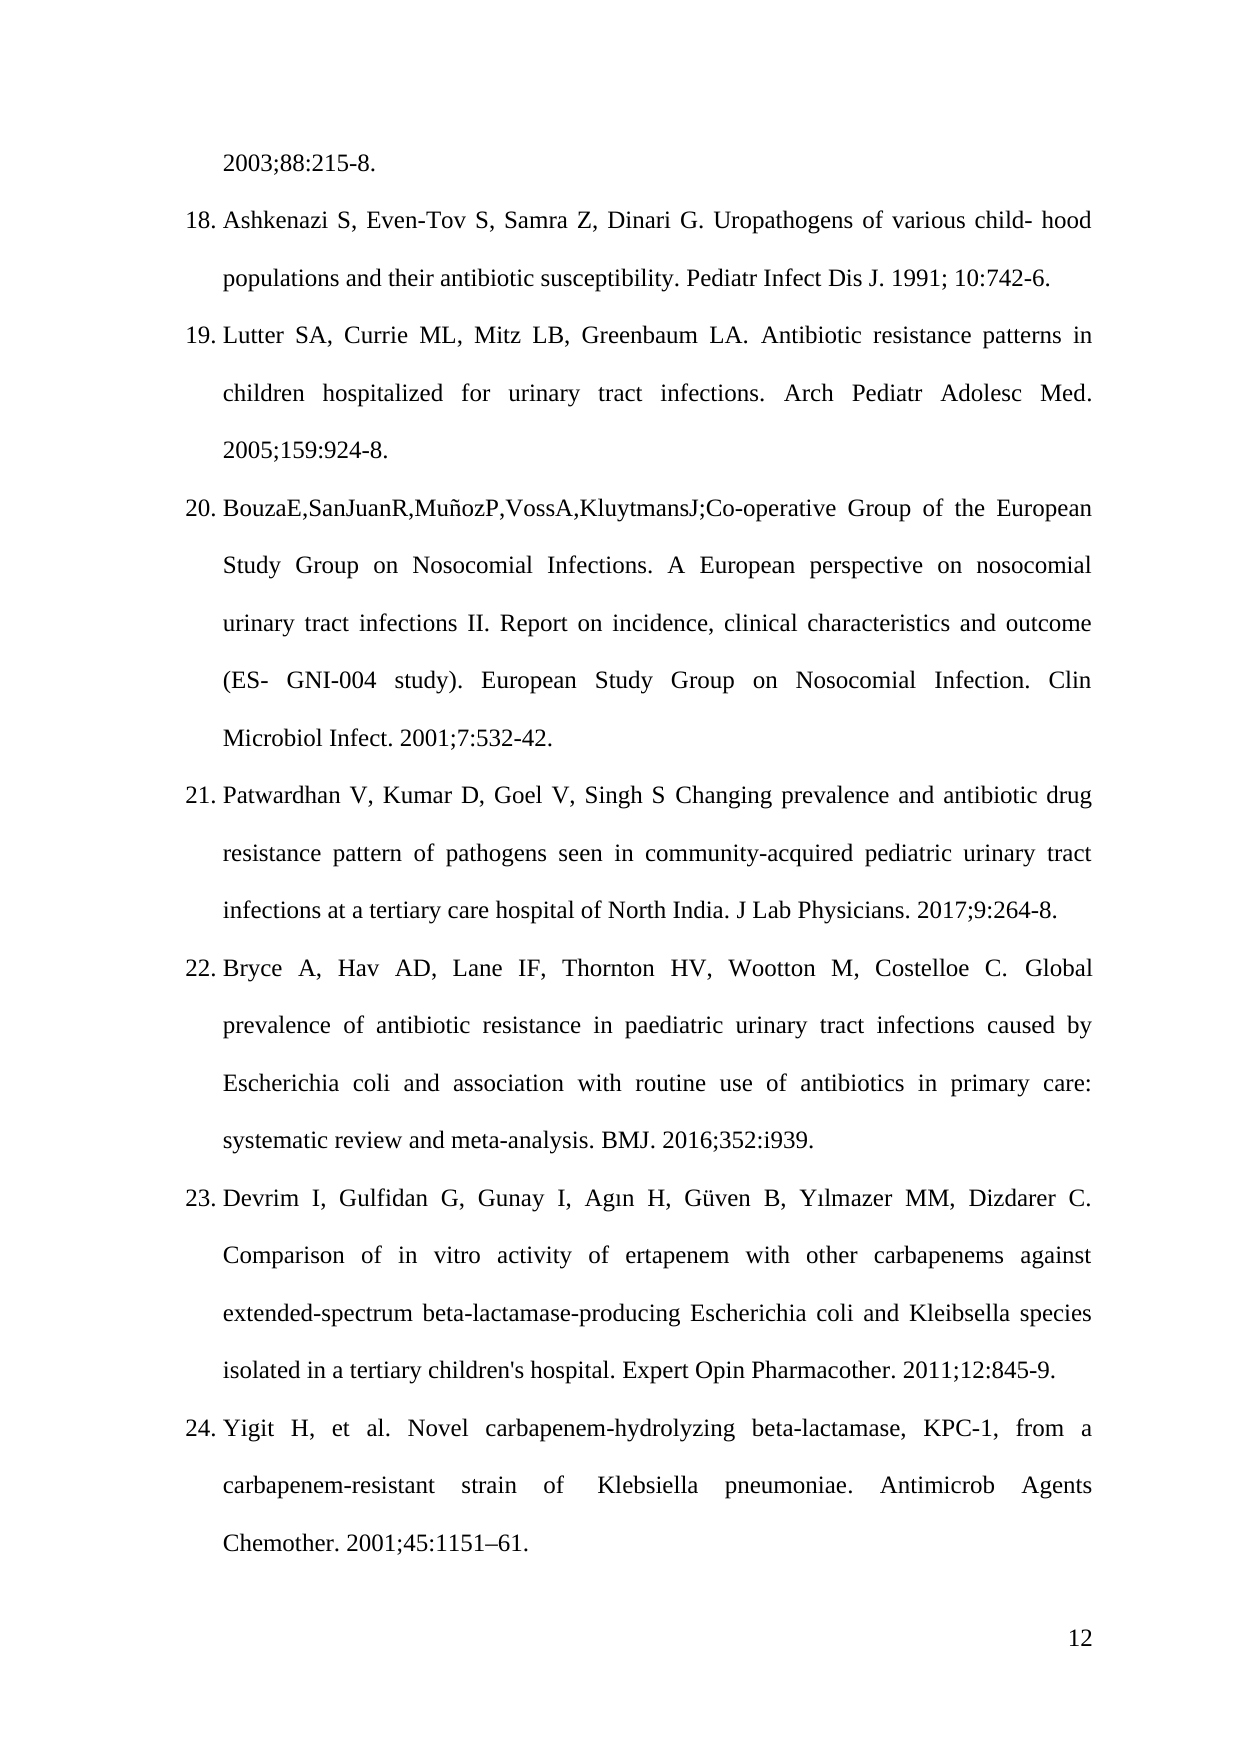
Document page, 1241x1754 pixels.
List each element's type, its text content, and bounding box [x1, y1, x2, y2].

list Patwardhan V, Kumar D, Goel V, Singh S Changing prevalence and antibiotic drug resistance pattern of pathogens seen in community-acquired pediatric urinary tract infections at a tertiary care hospital of North India. J Lab Physicians. 2017;9:264-8. [185, 780, 1093, 924]
list Lutter SA, Currie ML, Mitz LB, Greenbaum LA. Antibiotic resistance patterns in children hospitalized for urinary tract infections. Arch Pediatr Adolesc Med. 2005;159:924-8. [185, 320, 1093, 464]
list Yigit H, et al. Novel carbapenem-hydrolyzing beta-lactamase, KPC-1, from a carbapenem-resistant strain of Klebsiella pneumoniae. Antimicrob Agents Chemother. 2001;45:1151–61. [185, 1413, 1093, 1556]
list Devrim I, Gulfidan G, Gunay I, Agın H, Güven B, Yılmazer MM, Dizdarer C. Comparison of in vitro activity of ertapenem with other carbapenems against extended-spectrum beta-lactamase-producing Escherichia coli and Kleibsella species isolated in a tertiary children's hospital. Expert Opin Pharmacother. 2011;12:845-9. [185, 1183, 1093, 1384]
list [185, 148, 1093, 176]
list BouzaE,SanJuanR,MuñozP,VossA,KluytmansJ;Co-operative Group of the European Study Group on Nosocomial Infections. A European perspective on nosocomial urinary tract infections II. Report on incidence, clinical characteristics and outcome (ES- GNI-004 study). European Study Group on Nosocomial Infection. Clin Microbiol Infect. 2001;7:532-42. [185, 493, 1093, 751]
list Ashkenazi S, Even-Tov S, Samra Z, Dinari G. Uropathogens of various child- hood populations and their antibiotic susceptibility. Pediatr Infect Dis J. 1991; 10:742-6. [185, 205, 1093, 291]
list Bryce A, Hav AD, Lane IF, Thornton HV, Wootton M, Costelloe C. Global prevalence of antibiotic resistance in paediatric urinary tract infections caused by Escherichia coli and association with routine use of antibiotics in primary care: systematic review and meta-analysis. BMJ. 2016;352:i939. [185, 953, 1093, 1154]
